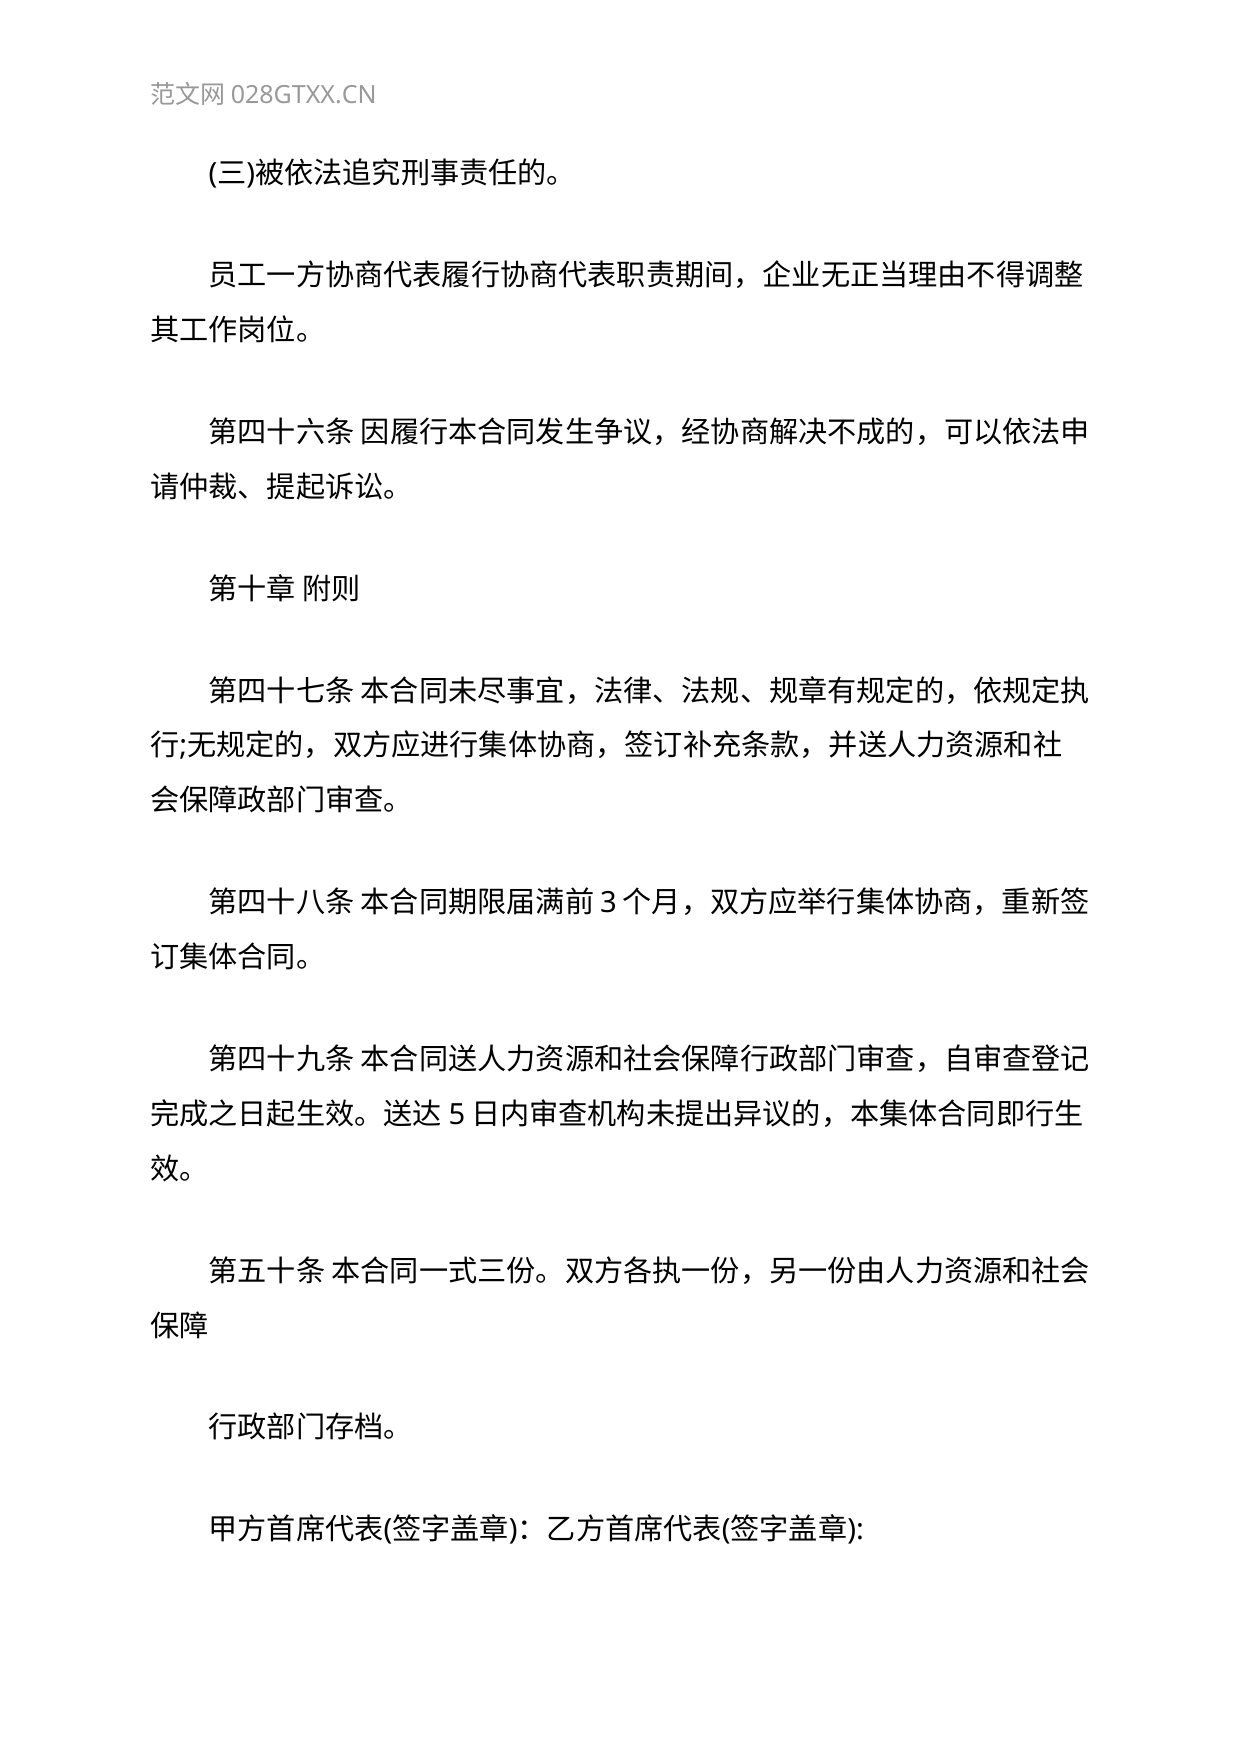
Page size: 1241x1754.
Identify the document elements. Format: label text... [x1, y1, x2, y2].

text 第十章 附则 [150, 565, 1090, 608]
text 员工一方协商代表履行协商代表职责期间，企业无正当理由不得调整其工作岗位。 [150, 252, 1090, 349]
text 第四十八条 本合同期限届满前3个月，双方应举行集体协商，重新签订集体合同。 [150, 879, 1090, 976]
text 甲方首席代表(签字盖章)：乙方首席代表(签字盖章): [150, 1506, 1090, 1548]
text 第五十条 本合同一式三份。双方各执一份，另一份由人力资源和社会保障 [150, 1247, 1090, 1344]
text 行政部门存档。 [150, 1404, 1090, 1446]
text 第四十六条 因履行本合同发生争议，经协商解决不成的，可以依法申请仲裁、提起诉讼。 [150, 409, 1090, 506]
text (三)被依法追究刑事责任的。 [150, 150, 1090, 192]
text 第四十九条 本合同送人力资源和社会保障行政部门审查，自审查登记完成之日起生效。送达 5日内审查机构未提出异议的，本集体合同即行生效。 [150, 1036, 1090, 1188]
text 第四十七条 本合同未尽事宜，法律、法规、规章有规定的，依规定执行;无规定的，双方应进行集体协商，签订补充条款，并送人力资源和社会保障政部门审查。 [150, 667, 1090, 819]
